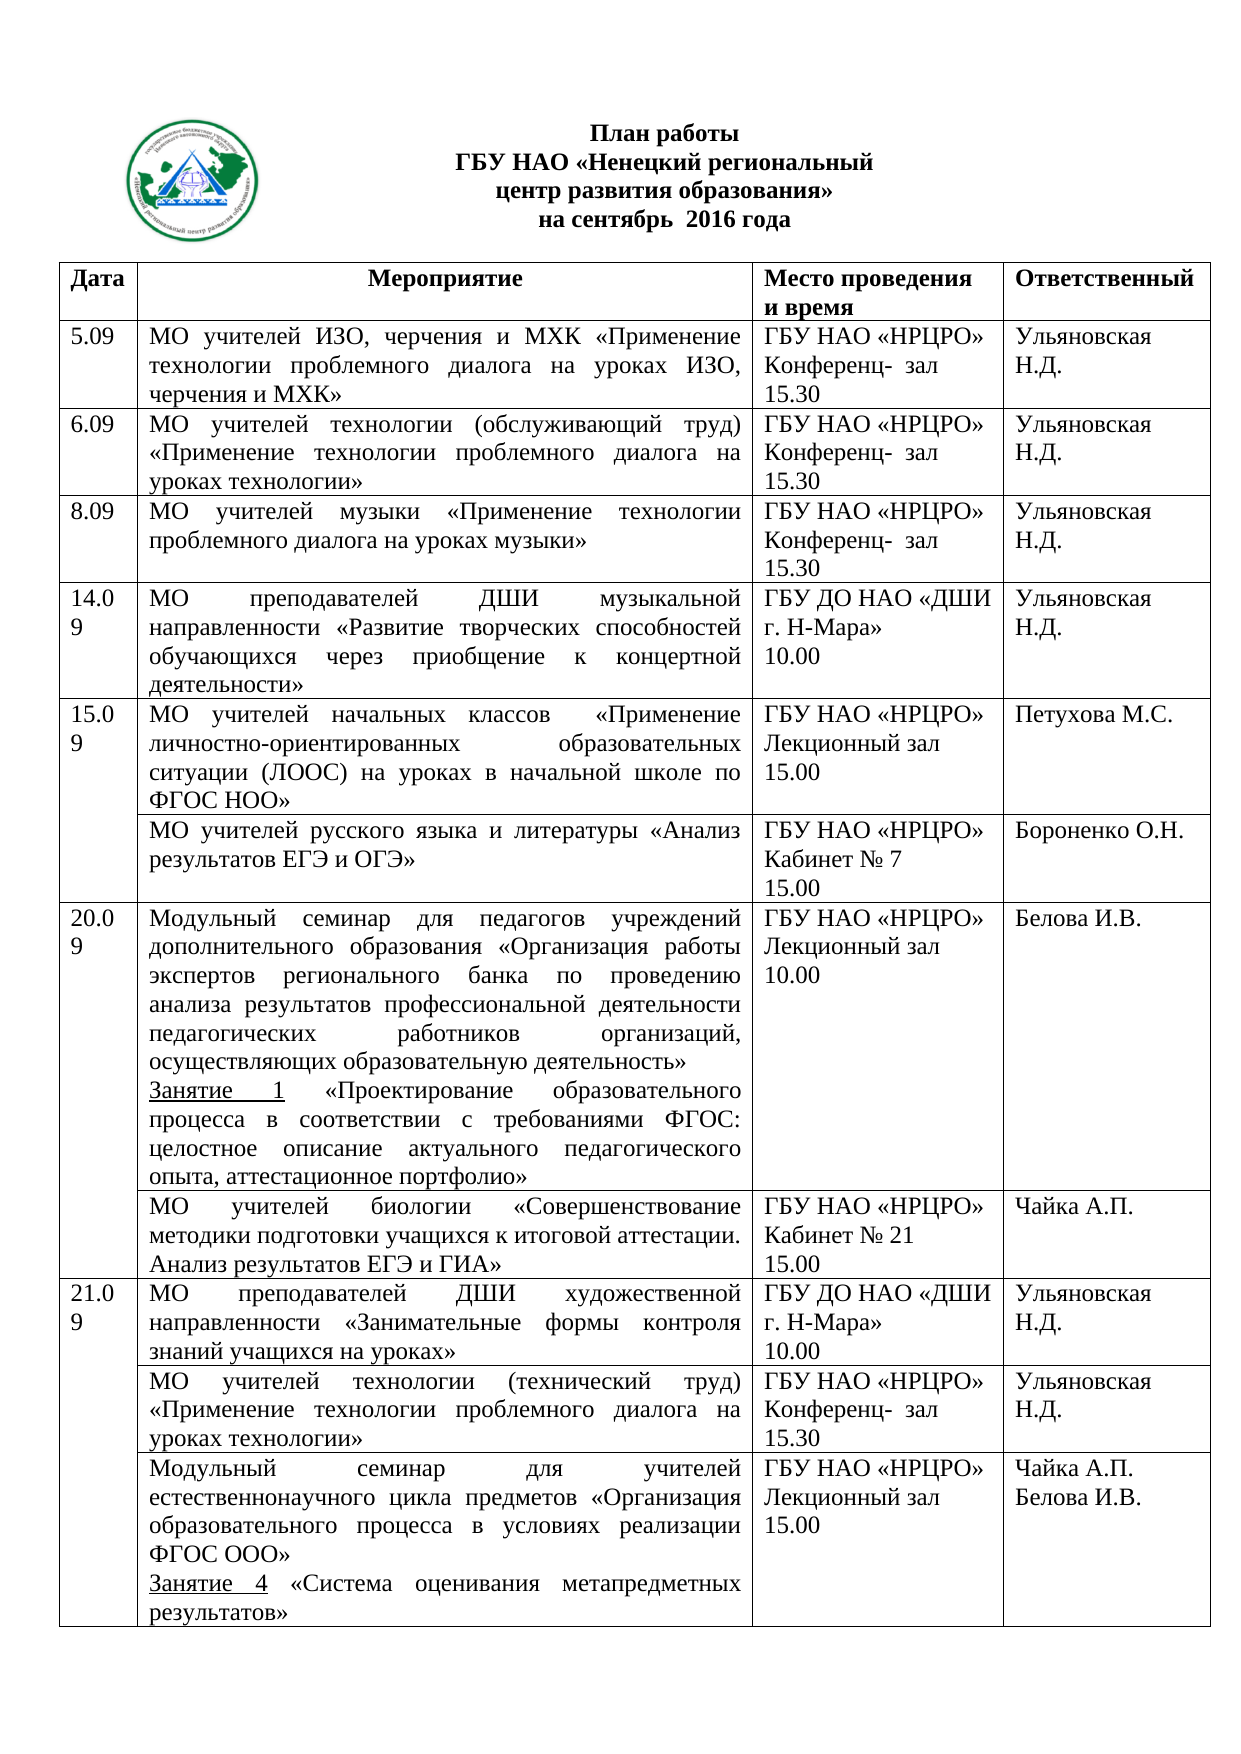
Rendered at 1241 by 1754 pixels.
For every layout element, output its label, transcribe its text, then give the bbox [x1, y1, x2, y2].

table_header Дата [60, 263, 137, 320]
table_cell ГБУ НАО «НРЦРО» Конференц- зал 15.30 [753, 496, 1003, 582]
table_cell Ульяновская Н.Д. [1004, 1279, 1210, 1365]
table_cell 14.09 [60, 583, 137, 698]
table_cell ГБУ НАО «НРЦРО» Конференц- зал 15.30 [753, 1366, 1003, 1452]
table_cell МО преподавателей ДШИ художественной направленности «Занимательные формы контроля знаний учащихся на уроках» [138, 1279, 752, 1365]
table_cell Белова И.В. [1004, 903, 1210, 1190]
table_cell ГБУ НАО «НРЦРО» Кабинет № 21 15.00 [753, 1191, 1003, 1277]
text План работы [269, 118, 1152, 147]
table_cell ГБУ НАО «НРЦРО» Лекционный зал 10.00 [753, 903, 1003, 1190]
table_header Мероприятие [138, 263, 752, 320]
table_cell Ульяновская Н.Д. [1004, 496, 1210, 582]
table_cell Ульяновская Н.Д. [1004, 321, 1210, 408]
table_cell Чайка А.П. Белова И.В. [1004, 1453, 1210, 1626]
table_cell ГБУ НАО «НРЦРО» Конференц- зал 15.30 [753, 321, 1003, 408]
table_cell ГБУ ДО НАО «ДШИ г. Н-Мара» 10.00 [753, 1279, 1003, 1365]
table_cell Ульяновская Н.Д. [1004, 1366, 1210, 1452]
table_header Ответственный [1004, 263, 1210, 320]
table_cell 21.09 [60, 1279, 137, 1626]
table_cell МО учителей русского языка и литературы «Анализ результатов ЕГЭ и ОГЭ» [138, 815, 752, 902]
table_cell МО учителей начальных классов «Применение личностно-ориентированных образовательных ситуации (ЛООС) на уроках в начальной школе по ФГОС НОО» [138, 699, 752, 814]
table_cell 8.09 [60, 496, 137, 582]
table_header Место проведения и время [753, 263, 1003, 320]
table_cell ГБУ НАО «НРЦРО» Кабинет № 7 15.00 [753, 815, 1003, 902]
table_cell Чайка А.П. [1004, 1191, 1210, 1277]
table_cell МО учителей технологии (обслуживающий труд) «Применение технологии проблемного диалога на уроках технологии» [138, 409, 752, 495]
table_cell МО учителей ИЗО, черчения и МХК «Применение технологии проблемного диалога на уроках ИЗО, черчения и МХК» [138, 321, 752, 408]
table_cell ГБУ НАО «НРЦРО» Конференц- зал 15.30 [753, 409, 1003, 495]
text на сентябрь 2016 года [269, 204, 1152, 233]
table_cell МО преподавателей ДШИ музыкальной направленности «Развитие творческих способностей обучающихся через приобщение к концертной деятельности» [138, 583, 752, 698]
table_cell ГБУ НАО «НРЦРО» Лекционный зал 15.00 [753, 699, 1003, 814]
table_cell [753, 1453, 1003, 1626]
table_cell ГБУ ДО НАО «ДШИ г. Н-Мара» 10.00 [753, 583, 1003, 698]
table_cell Петухова М.С. [1004, 699, 1210, 814]
table_cell МО учителей технологии (технический труд) «Применение технологии проблемного диалога на уроках технологии» [138, 1366, 752, 1452]
table_cell 5.09 [60, 321, 137, 408]
table_cell МО учителей биологии «Совершенствование методики подготовки учащихся к итоговой аттестации. Анализ результатов ЕГЭ и ГИА» [138, 1191, 752, 1277]
text центр развития образования» [269, 176, 1152, 204]
picture [108, 117, 269, 250]
table_cell Модульный семинар для учителей естественнонаучного цикла предметов «Организация образовательного процесса в условиях реализации ФГОС ООО» Занятие 4 «Система оценивания метапредметных результатов» [138, 1453, 752, 1626]
table_cell 15.09 [60, 699, 137, 902]
table_cell Модульный семинар для педагогов учреждений дополнительного образования «Организация работы экспертов регионального банка по проведению анализа результатов профессиональной деятельности педагогических работников организаций, осуществляющих образовательную деятельность» Занятие 1 «Проектирование образовательного процесса в соответствии с требованиями ФГОС: целостное описание актуального педагогического опыта, аттестационное портфолио» [138, 903, 752, 1190]
table_cell Ульяновская Н.Д. [1004, 583, 1210, 698]
table_cell Ульяновская Н.Д. [1004, 409, 1210, 495]
table_cell 20.09 [60, 903, 137, 1277]
table_cell Бороненко О.Н. [1004, 815, 1210, 902]
text ГБУ НАО «Ненецкий региональный [269, 147, 1152, 176]
table_cell 6.09 [60, 409, 137, 495]
table_cell МО учителей музыки «Применение технологии проблемного диалога на уроках музыки» [138, 496, 752, 582]
